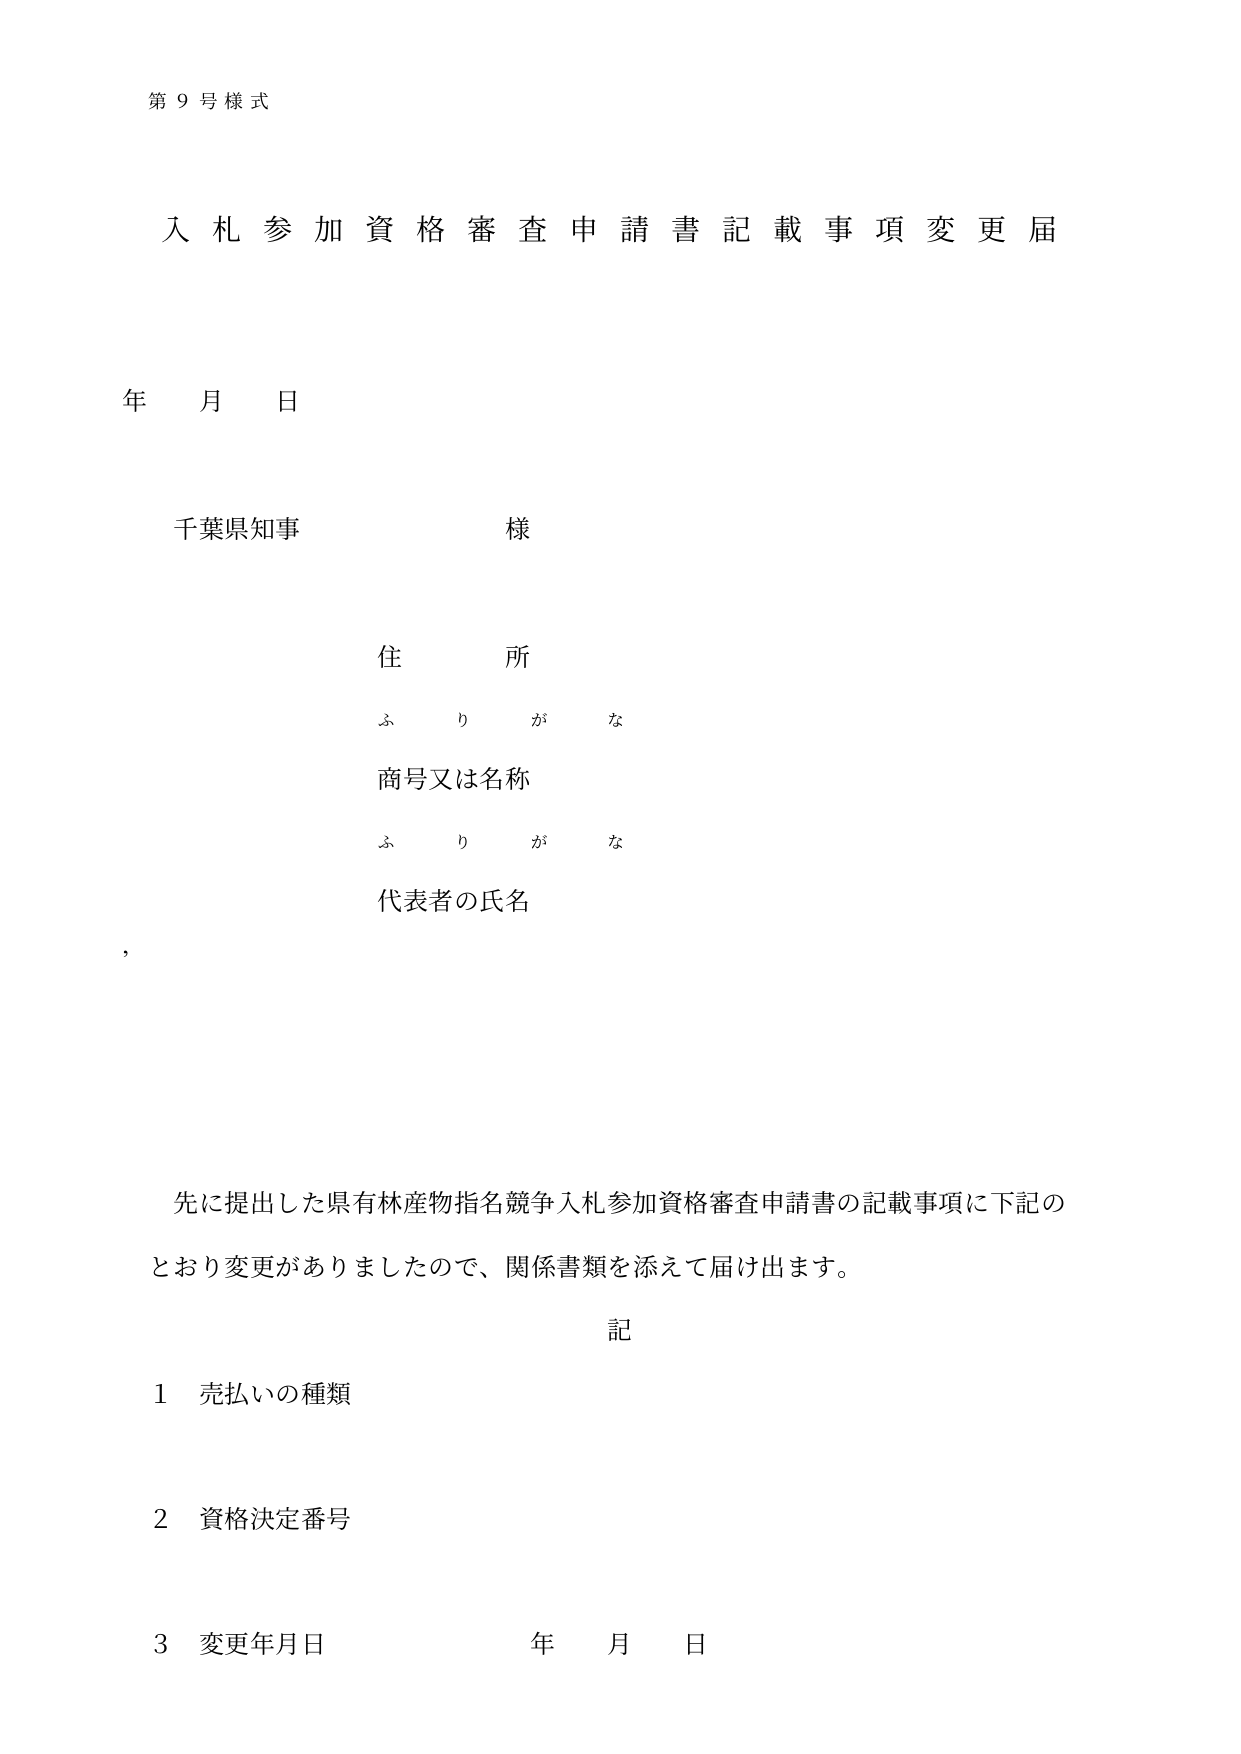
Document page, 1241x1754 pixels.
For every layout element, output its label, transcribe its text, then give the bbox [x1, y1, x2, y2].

text ３ 変更年月日 年 月 日 [122, 1621, 1118, 1665]
text 記 [122, 1307, 1118, 1351]
text 第９号様式 [122, 78, 1118, 123]
text 代表者の氏名 [122, 877, 1118, 969]
text 年 月 日 [122, 330, 1118, 422]
text とおり変更がありましたので、関係書類を添えて届け出ます。 [122, 1243, 1118, 1287]
text １ 売払いの種類 [122, 1371, 1118, 1415]
text 住 所 [122, 633, 1118, 677]
text 商号又は名称 [122, 755, 1118, 799]
text 入札参加資格審査申請書記載事項変更届 [122, 205, 1118, 249]
text ふ り が な [122, 816, 1118, 861]
text 千葉県知事 様 [122, 505, 1118, 550]
text 先に提出した県有林産物指名競争入札参加資格審査申請書の記載事項に下記の [122, 1179, 1118, 1223]
text ２ 資格決定番号 [122, 1496, 1118, 1540]
text ふ り が な [122, 694, 1118, 738]
